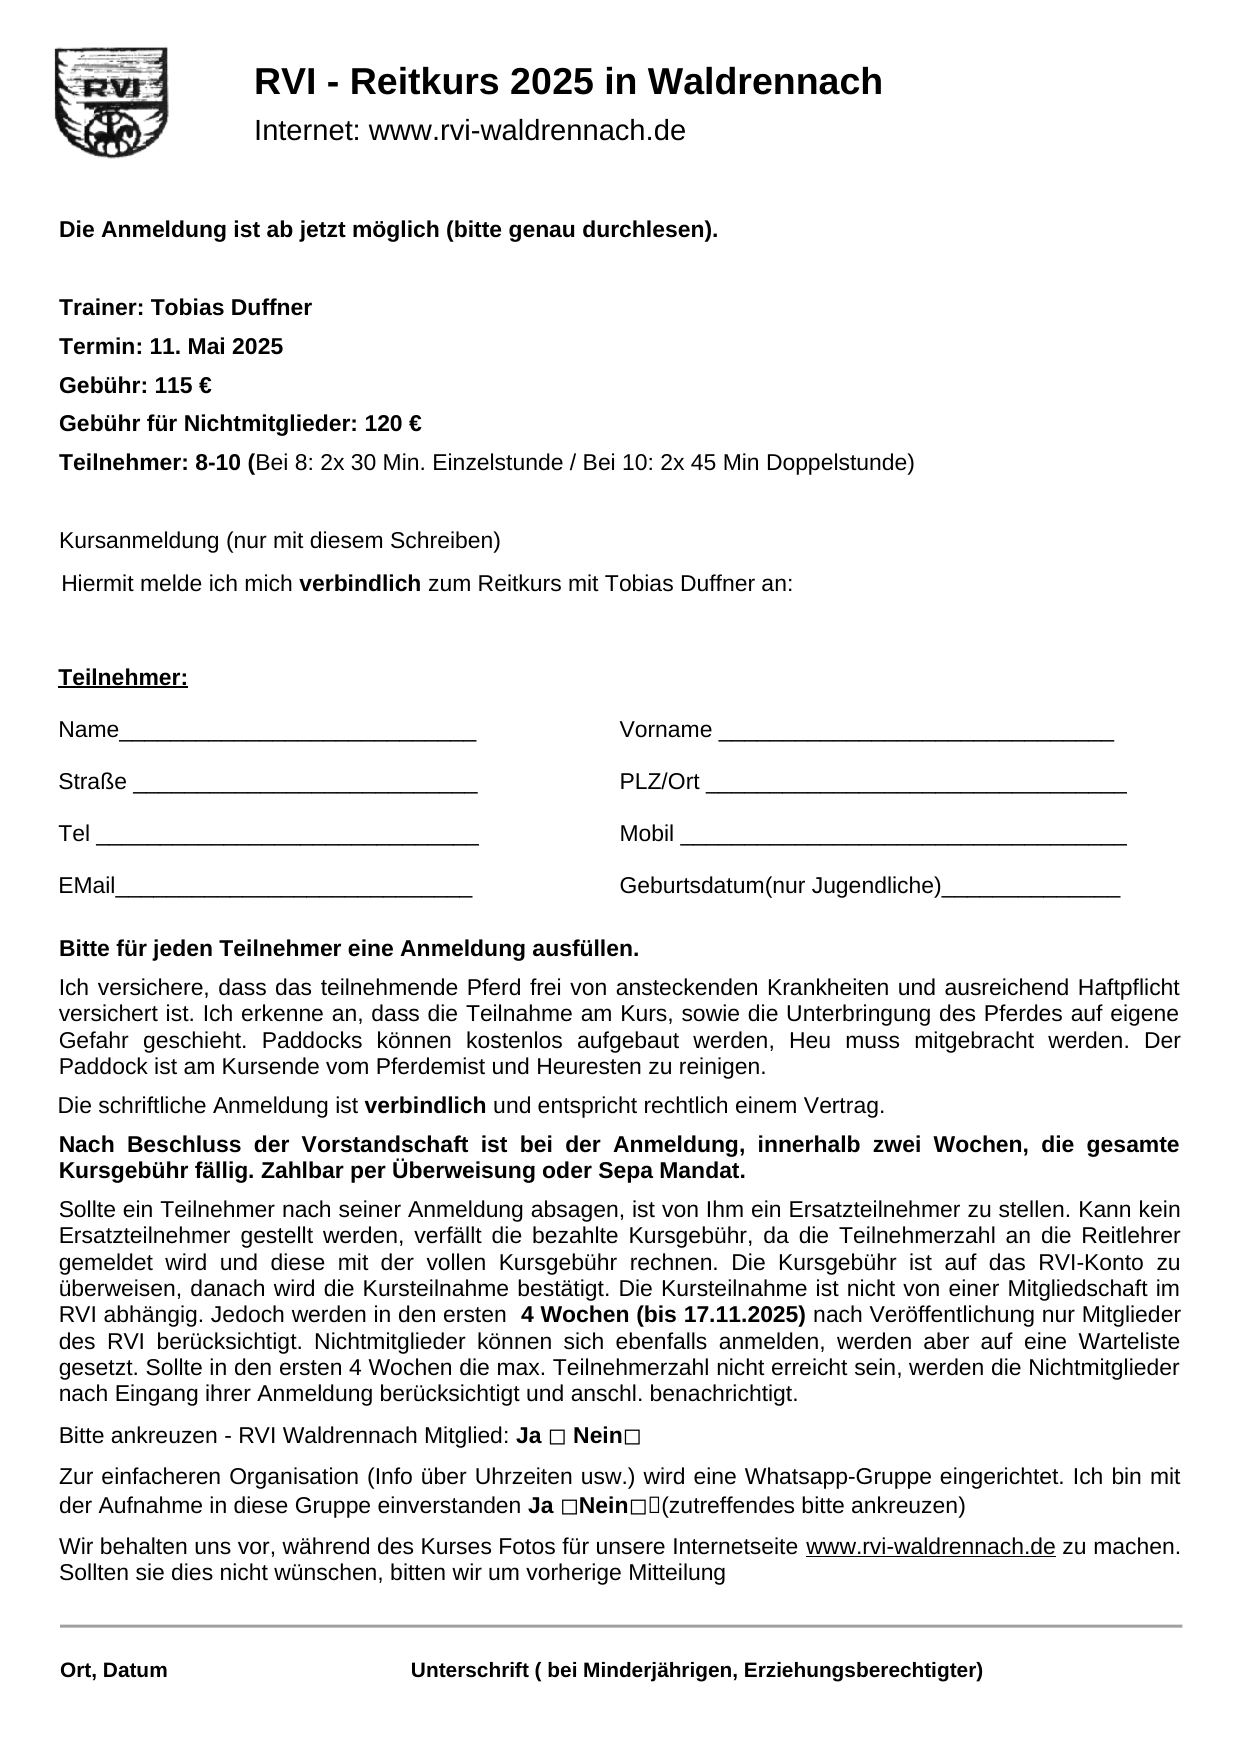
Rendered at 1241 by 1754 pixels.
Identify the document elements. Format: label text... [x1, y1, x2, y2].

picture [48, 43, 178, 162]
text Zur einfacheren Organisation (Info über Uhrzeiten usw.) wird eine Whatsapp-Gruppe eingerichtet. Ich bin mit der Aufnahme in diese Gruppe einverstanden Ja ◻Nein◻(zutreffendes bitte ankreuzen) [59, 1463, 1181, 1521]
text Trainer: Tobias Duffner [59, 294, 1181, 320]
table_header Vorname _______________________________ PLZ/Ort _________________________________ Mobil ___________________________________ Geburtsdatum(nur Jugendliche)______________ [610, 641, 1169, 920]
table_header Teilnehmer: Name____________________________ Straße ___________________________ Tel ______________________________ EMail____________________________ [49, 641, 608, 920]
text Bitte für jeden Teilnehmer eine Anmeldung ausfüllen. [59, 935, 1181, 961]
text Gebühr für Nichtmitglieder: 120 € [59, 410, 1181, 437]
text Kursanmeldung (nur mit diesem Schreiben) [59, 527, 1181, 553]
text Die Anmeldung ist ab jetzt möglich (bitte genau durchlesen). [59, 216, 1180, 242]
text Bitte ankreuzen - RVI Waldrennach Mitglied: Ja ◻ Nein◻ [58, 1419, 1181, 1450]
text Die schriftliche Anmeldung ist verbindlich und entspricht rechtlich einem Vertrag. [57, 1092, 1181, 1118]
text Termin: 11. Mai 2025 [59, 333, 1181, 359]
text Nach Beschluss der Vorstandschaft ist bei der Anmeldung, innerhalb zwei Wochen, die gesamte Kursgebühr fällig. Zahlbar per Überweisung oder Sepa Mandat. [58, 1131, 1181, 1183]
text Ich versichere, dass das teilnehmende Pferd frei von ansteckenden Krankheiten und ausreichend Haftpflicht versichert ist. Ich erkenne an, dass die Teilnahme am Kurs, sowie die Unterbringung des Pferdes auf eigene Gefahr geschieht. Paddocks können kostenlos aufgebaut werden, Heu muss mitgebracht werden. Der Paddock ist am Kursende vom Pferdemist und Heuresten zu reinigen. [58, 974, 1181, 1079]
text Gebühr: 115 € [59, 372, 1181, 398]
text Ort, Datum Unterschrift ( bei Minderjährigen, Erziehungsberechtigter) [60, 1658, 1181, 1682]
text Sollte ein Teilnehmer nach seiner Anmeldung absagen, ist von Ihm ein Ersatzteilnehmer zu stellen. Kann kein Ersatzteilnehmer gestellt werden, verfällt die bezahlte Kursgebühr, da die Teilnehmerzahl an die Reitlehrer gemeldet wird und diese mit der vollen Kursgebühr rechnen. Die Kursgebühr ist auf das RVI-Konto zu überweisen, danach wird die Kursteilnahme bestätigt. Die Kursteilnahme ist nicht von einer Mitgliedschaft im RVI abhängig. Jedoch werden in den ersten 4 Wochen (bis 17.11.2025) nach Veröffentlichung nur Mitglieder des RVI berücksichtigt. Nichtmitglieder können sich ebenfalls anmelden, werden aber auf eine Warteliste gesetzt. Sollte in den ersten 4 Wochen die max. Teilnehmerzahl nicht erreicht sein, werden die Nichtmitglieder nach Eingang ihrer Anmeldung berücksichtigt und anschl. benachrichtigt. [58, 1196, 1181, 1407]
text Teilnehmer: 8-10 (Bei 8: 2x 30 Min. Einzelstunde / Bei 10: 2x 45 Min Doppelstunde) [59, 449, 1181, 476]
text Wir behalten uns vor, während des Kurses Fotos für unsere Internetseite www.rvi-waldrennach.de zu machen. Sollten sie dies nicht wünschen, bitten wir um vorherige Mitteilung [59, 1533, 1181, 1586]
text Hiermit melde ich mich verbindlich zum Reitkurs mit Tobias Duffner an: [61, 570, 1181, 596]
